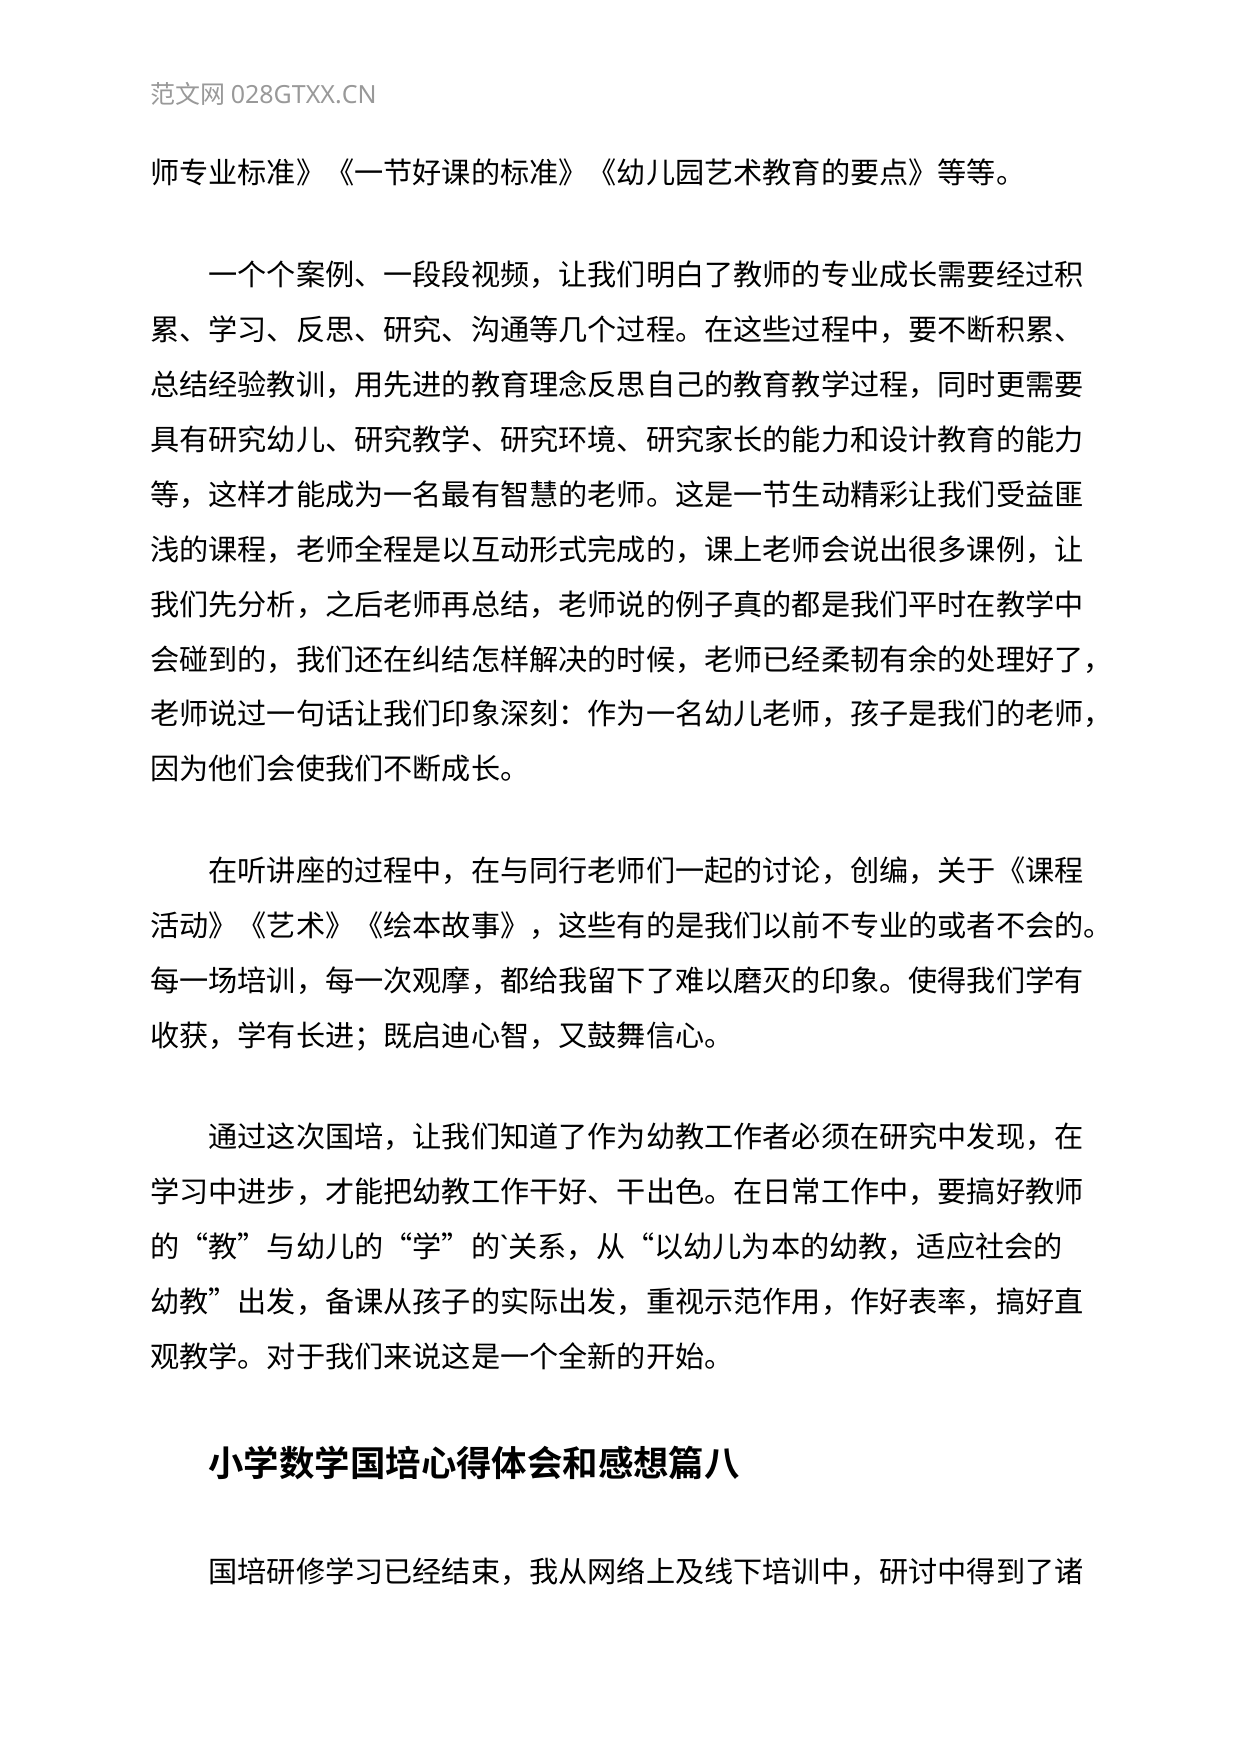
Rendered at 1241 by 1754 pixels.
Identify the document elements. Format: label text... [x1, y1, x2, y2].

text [150, 1549, 1090, 1591]
text 小学数学国培心得体会和感想篇八 [150, 1436, 1090, 1487]
text 通过这次国培，让我们知道了作为幼教工作者必须在研究中发现，在学习中进步，才能把幼教工作干好、干出色。在日常工作中，要搞好教师的“教”与幼儿的“学”的`关系，从“以幼儿为本的幼教，适应社会的幼教”出发，备课从孩子的实际出发，重视示范作用，作好表率，搞好直观教学。对于我们来说这是一个全新的开始。 [150, 1114, 1090, 1376]
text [150, 150, 1090, 192]
text 在听讲座的过程中，在与同行老师们一起的讨论，创编，关于《课程活动》《艺术》《绘本故事》，这些有的是我们以前不专业的或者不会的。每一场培训，每一次观摩，都给我留下了难以磨灭的印象。使得我们学有收获，学有长进；既启迪心智，又鼓舞信心。 [150, 848, 1090, 1054]
text 一个个案例、一段段视频，让我们明白了教师的专业成长需要经过积累、学习、反思、研究、沟通等几个过程。在这些过程中，要不断积累、总结经验教训，用先进的教育理念反思自己的教育教学过程，同时更需要具有研究幼儿、研究教学、研究环境、研究家长的能力和设计教育的能力等，这样才能成为一名最有智慧的老师。这是一节生动精彩让我们受益匪浅的课程，老师全程是以互动形式完成的，课上老师会说出很多课例，让我们先分析，之后老师再总结，老师说的例子真的都是我们平时在教学中会碰到的，我们还在纠结怎样解决的时候，老师已经柔韧有余的处理好了，老师说过一句话让我们印象深刻：作为一名幼儿老师，孩子是我们的老师，因为他们会使我们不断成长。 [150, 252, 1090, 788]
